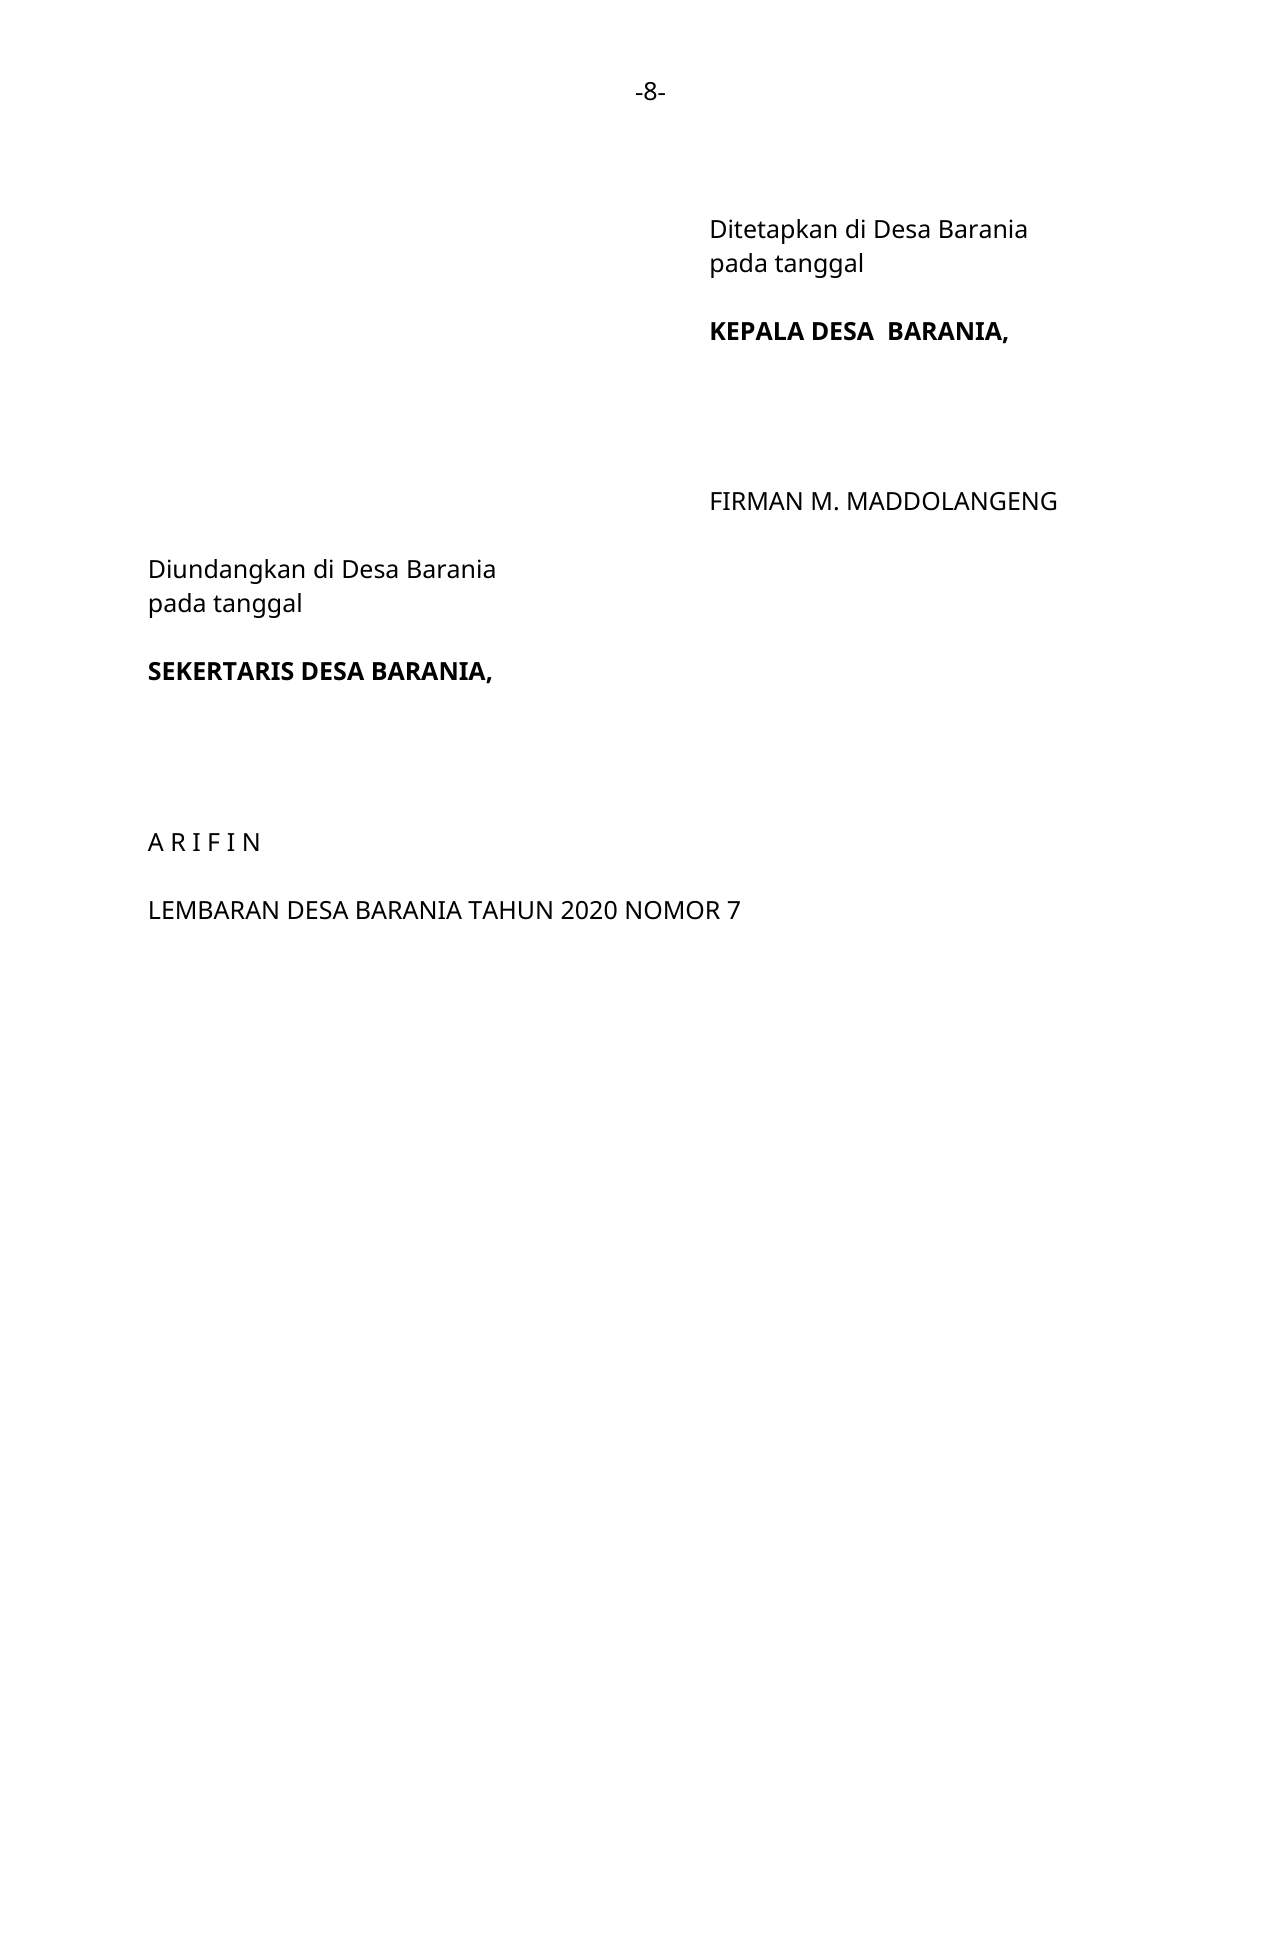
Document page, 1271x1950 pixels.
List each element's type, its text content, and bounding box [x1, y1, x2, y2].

text Ditetapkan di Desa Barania [709, 211, 1153, 245]
text KEPALA DESA BARANIA, [709, 313, 1153, 347]
text Diundangkan di Desa Barania [148, 552, 1153, 586]
text LEMBARAN DESA BARANIA TAHUN 2020 NOMOR 7 [148, 892, 1153, 927]
text SEKERTARIS DESA BARANIA, [148, 654, 1153, 688]
text pada tanggal [148, 586, 1153, 620]
text FIRMAN M. MADDOLANGENG [709, 484, 1153, 518]
text A R I F I N [148, 824, 1153, 858]
text pada tanggal [709, 245, 1153, 279]
